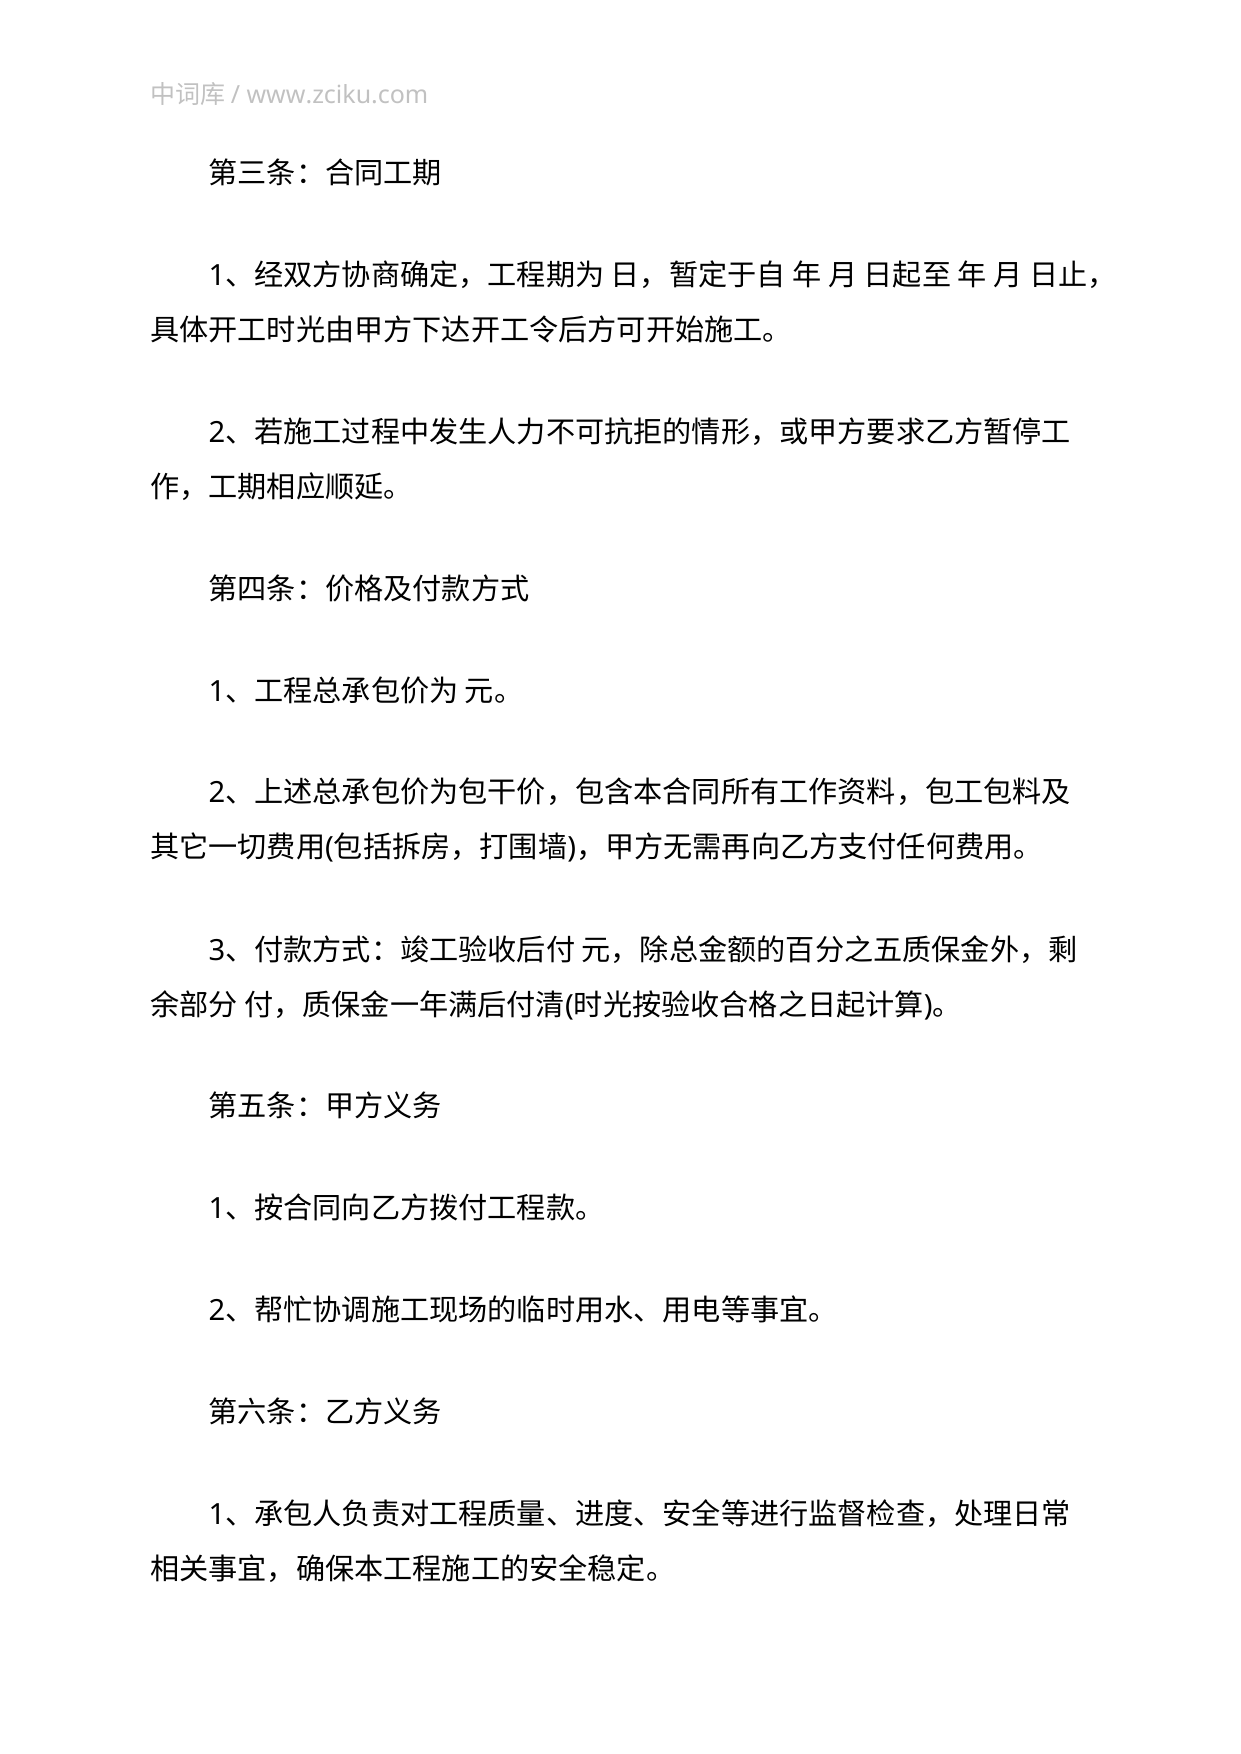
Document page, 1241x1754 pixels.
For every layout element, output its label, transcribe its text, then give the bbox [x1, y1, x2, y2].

text 第三条：合同工期 [150, 150, 1090, 192]
text 第四条：价格及付款方式 [150, 565, 1090, 608]
text 1、按合同向乙方拨付工程款。 [150, 1185, 1090, 1227]
text 3、付款方式：竣工验收后付 元，除总金额的百分之五质保金外，剩余部分 付，质保金一年满后付清(时光按验收合格之日起计算)。 [150, 926, 1090, 1023]
text 第六条：乙方义务 [150, 1389, 1090, 1431]
text 第五条：甲方义务 [150, 1083, 1090, 1125]
text 1、工程总承包价为 元。 [150, 667, 1090, 709]
text 2、帮忙协调施工现场的临时用水、用电等事宜。 [150, 1287, 1090, 1329]
text 2、上述总承包价为包干价，包含本合同所有工作资料，包工包料及其它一切费用(包括拆房，打围墙)，甲方无需再向乙方支付任何费用。 [150, 769, 1090, 866]
text 1、承包人负责对工程质量、进度、安全等进行监督检查，处理日常相关事宜，确保本工程施工的安全稳定。 [150, 1491, 1090, 1588]
text 1、经双方协商确定，工程期为 日，暂定于自 年 月 日起至 年 月 日止，具体开工时光由甲方下达开工令后方可开始施工。 [150, 252, 1090, 349]
text 2、若施工过程中发生人力不可抗拒的情形，或甲方要求乙方暂停工作，工期相应顺延。 [150, 408, 1090, 506]
